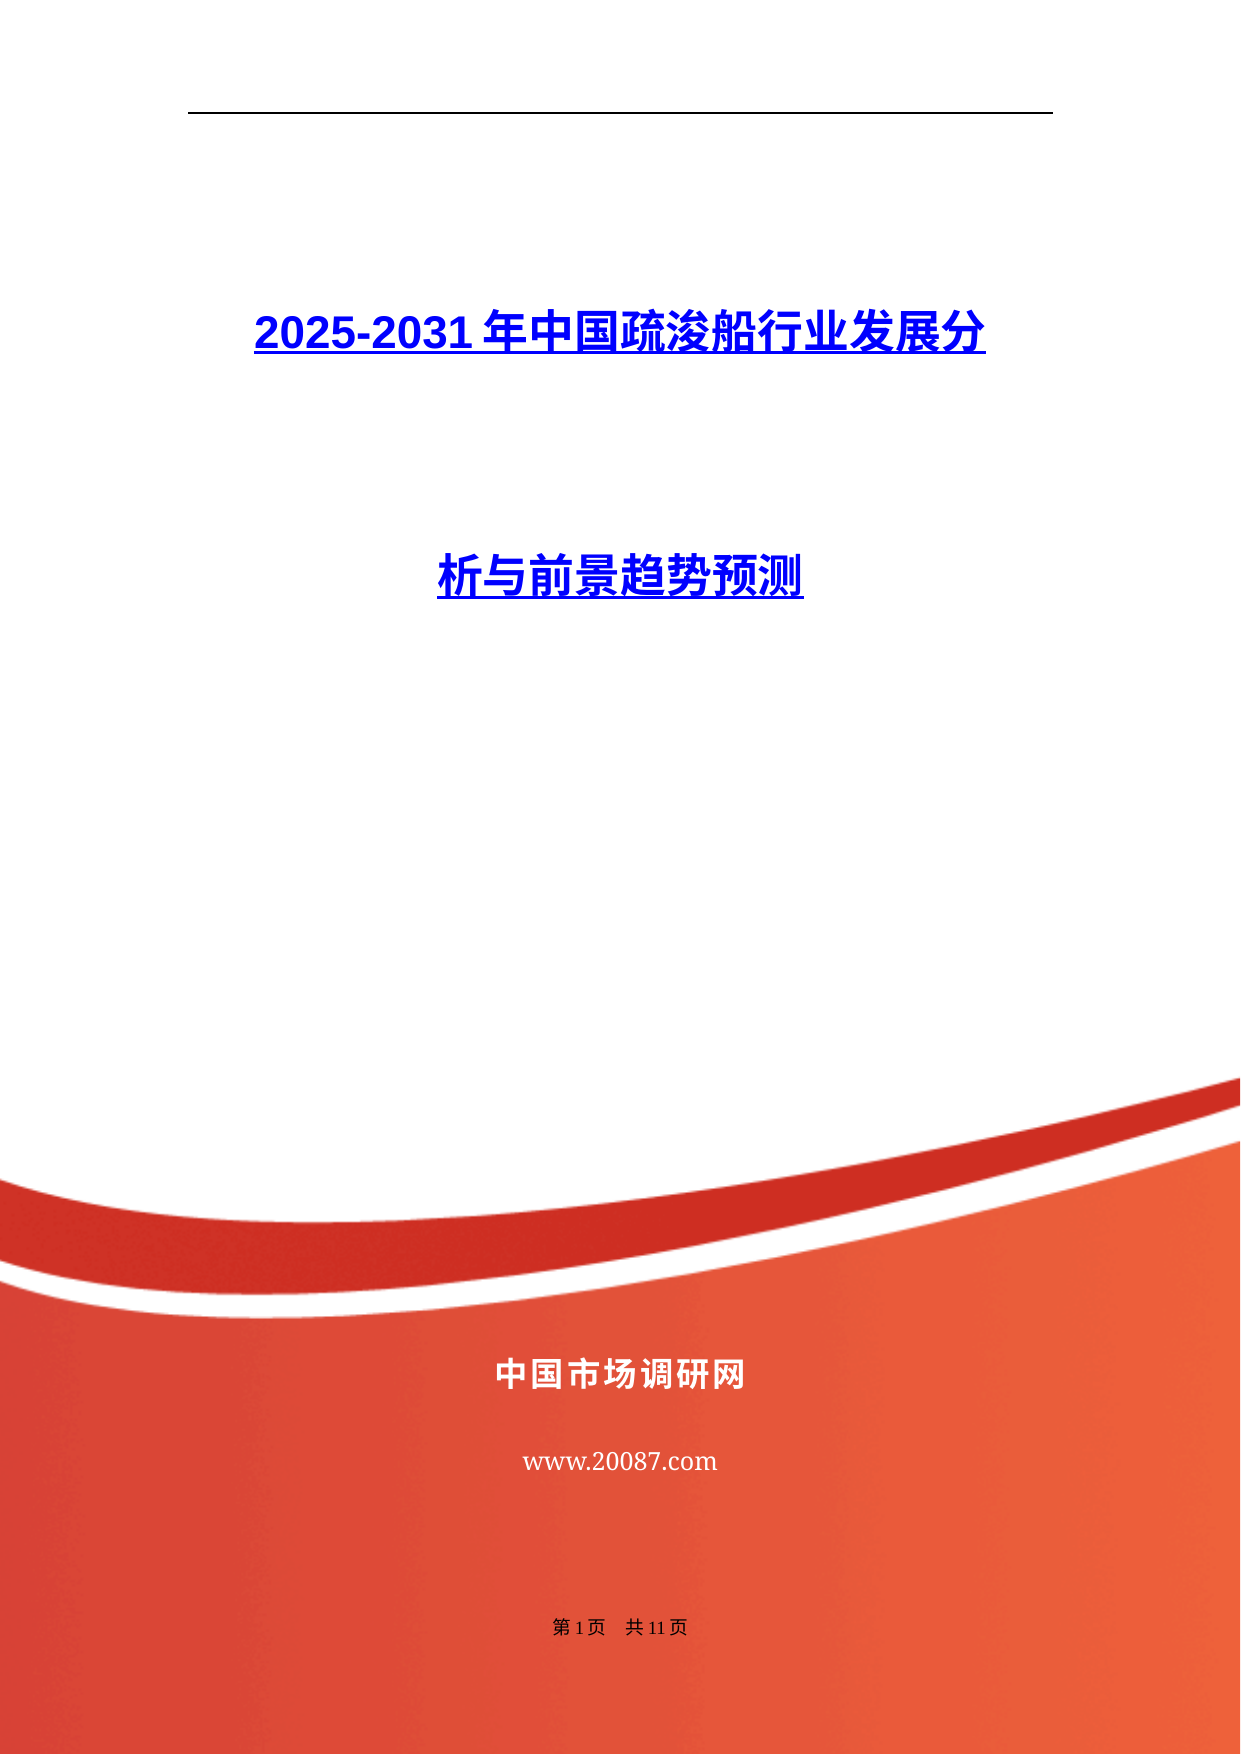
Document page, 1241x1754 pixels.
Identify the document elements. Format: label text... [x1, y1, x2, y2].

text www.20087.com [187, 1428, 1053, 1493]
table_header 2025-2031年中国疏浚船行业发展分析与前景趋势预测 [188, 207, 1053, 773]
picture [0, 1006, 1241, 1754]
subtitle 中国市场调研网 [187, 1339, 1053, 1404]
